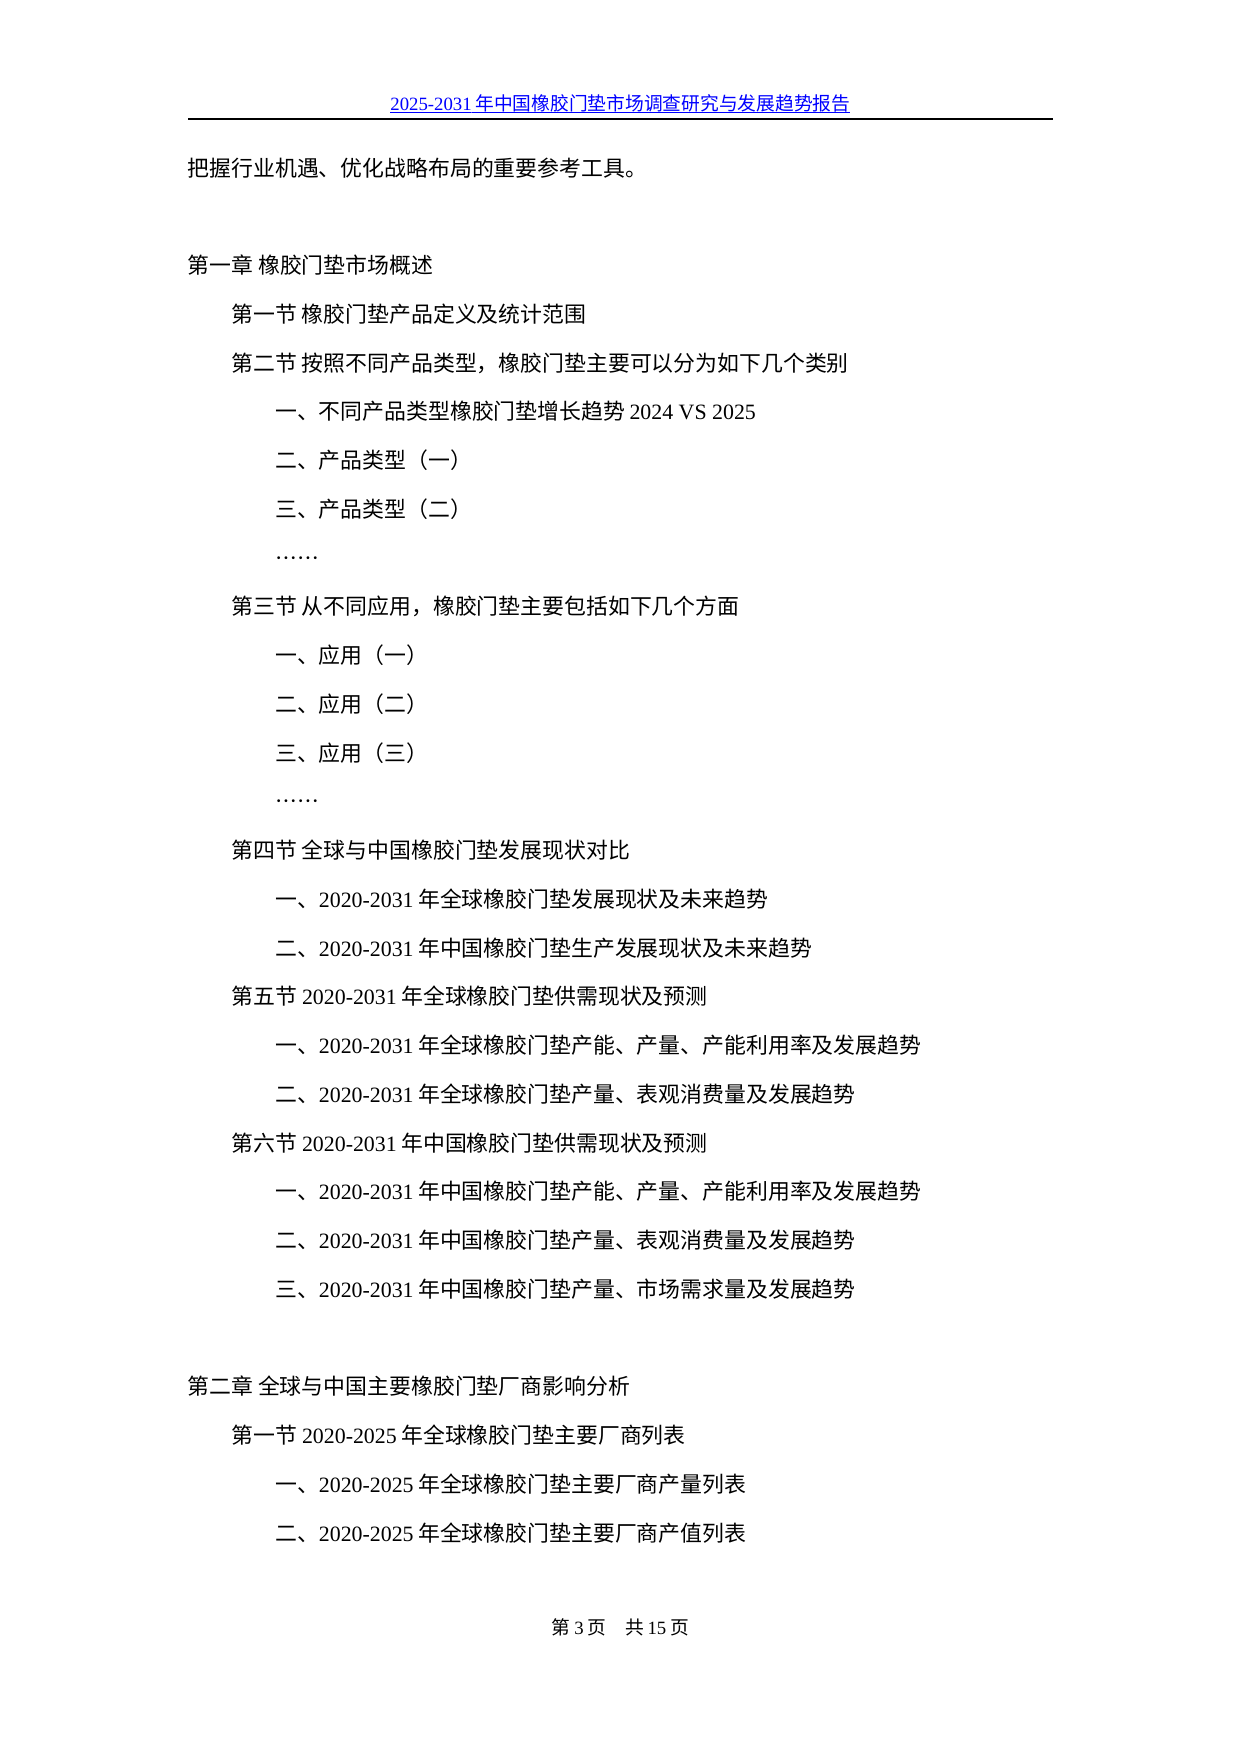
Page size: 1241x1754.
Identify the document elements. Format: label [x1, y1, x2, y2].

text [187, 150, 1053, 1548]
